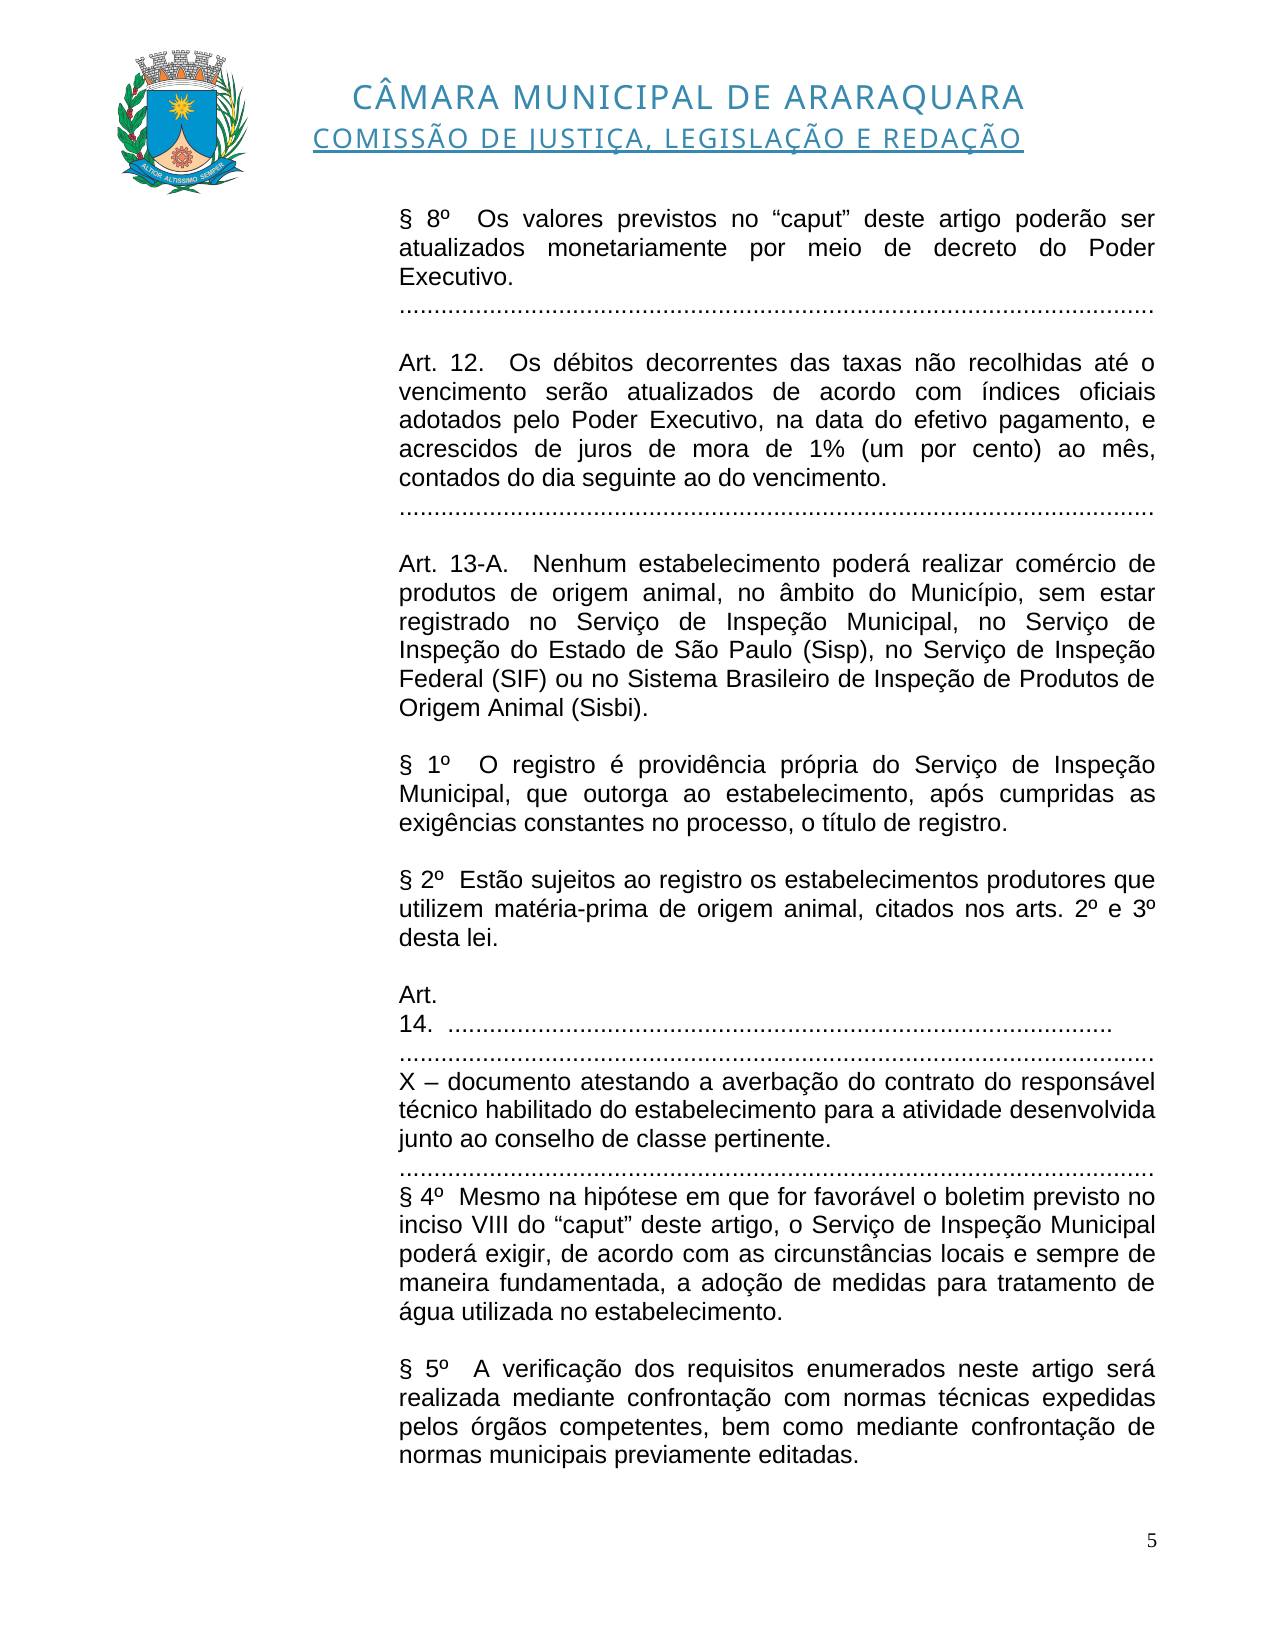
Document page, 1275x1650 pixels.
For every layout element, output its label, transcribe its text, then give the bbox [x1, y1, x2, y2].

text Art. 13-A. Nenhum estabelecimento poderá realizar comércio de produtos de origem animal, no âmbito do Município, sem estar registrado no Serviço de Inspeção Municipal, no Serviço de Inspeção do Estado de São Paulo (Sisp), no Serviço de Inspeção Federal (SIF) ou no Sistema Brasileiro de Inspeção de Produtos de Origem Animal (Sisbi). [399, 549, 1157, 722]
text ............................................................................................................. [399, 291, 1157, 319]
text § 2º Estão sujeitos ao registro os estabelecimentos produtores que utilizem matéria-prima de origem animal, citados nos arts. 2º e 3º desta lei. [399, 866, 1157, 952]
text Art. 14. ................................................................................................ [399, 981, 1157, 1038]
text ............................................................................................................. [399, 1038, 1157, 1067]
text ............................................................................................................. [399, 492, 1157, 521]
picture [117, 50, 249, 195]
text § 8º Os valores previstos no “caput” deste artigo poderão ser atualizados monetariamente por meio de decreto do Poder Executivo. [399, 204, 1157, 291]
text X – documento atestando a averbação do contrato do responsável técnico habilitado do estabelecimento para a atividade desenvolvida junto ao conselho de classe pertinente. [399, 1067, 1157, 1153]
text § 5º A verificação dos requisitos enumerados neste artigo será realizada mediante confrontação com normas técnicas expedidas pelos órgãos competentes, bem como mediante confrontação de normas municipais previamente editadas. [399, 1354, 1157, 1469]
text Art. 12. Os débitos decorrentes das taxas não recolhidas até o vencimento serão atualizados de acordo com índices oficiais adotados pelo Poder Executivo, na data do efetivo pagamento, e acrescidos de juros de mora de 1% (um por cento) ao mês, contados do dia seguinte ao do vencimento. [399, 348, 1157, 492]
text § 4º Mesmo na hipótese em que for favorável o boletim previsto no inciso VIII do “caput” deste artigo, o Serviço de Inspeção Municipal poderá exigir, de acordo com as circunstâncias locais e sempre de maneira fundamentada, a adoção de medidas para tratamento de água utilizada no estabelecimento. [399, 1182, 1157, 1326]
text ............................................................................................................. [399, 1153, 1157, 1182]
text § 1º O registro é providência própria do Serviço de Inspeção Municipal, que outorga ao estabelecimento, após cumpridas as exigências constantes no processo, o título de registro. [399, 751, 1157, 837]
